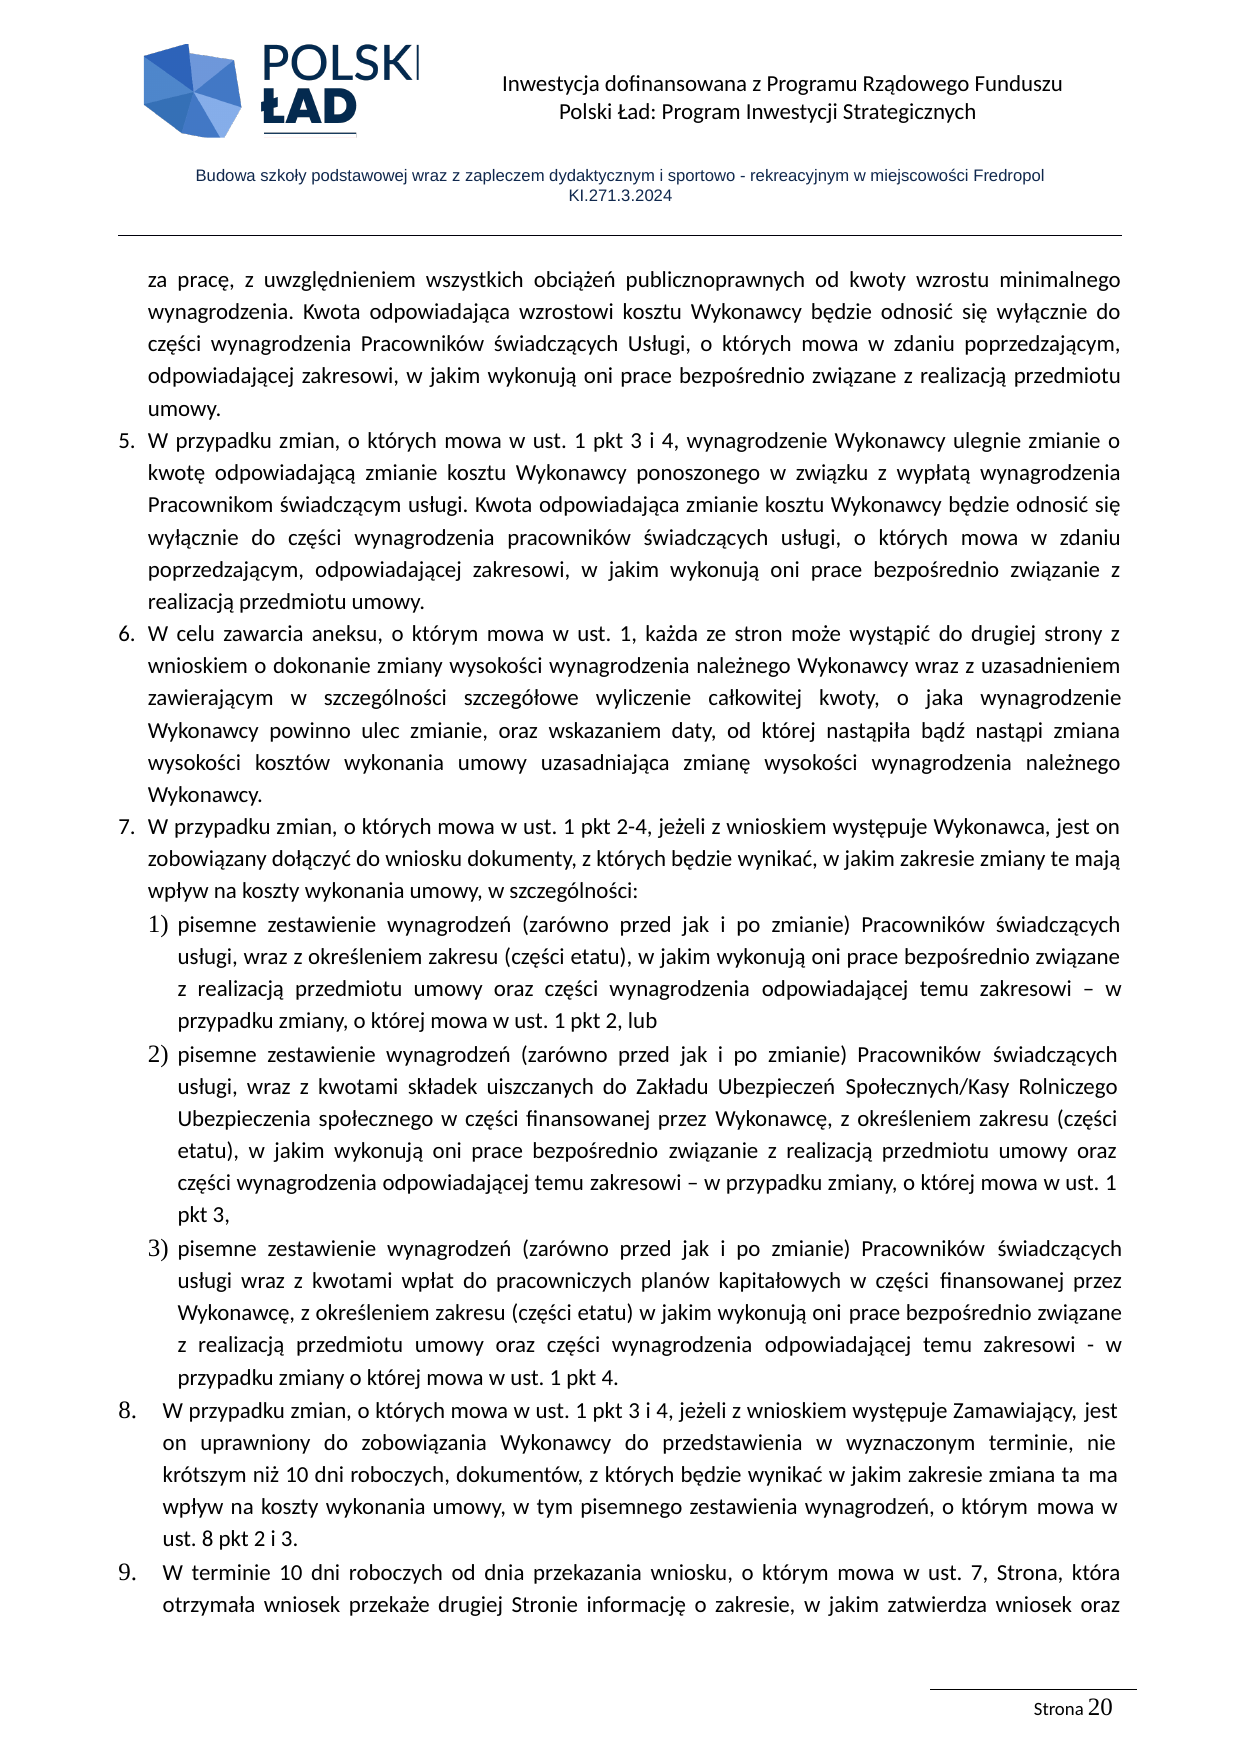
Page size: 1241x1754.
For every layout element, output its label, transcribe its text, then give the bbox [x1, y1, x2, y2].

list pisemne zestawienie wynagrodzeń (zarówno przed jak i po zmianie) Pracowników świadczących usługi, wraz z określeniem zakresu (części etatu), w jakim wykonują oni prace bezpośrednio związane z realizacją przedmiotu umowy oraz części wynagrodzenia odpowiadającej temu zakresowi – w przypadku zmiany, o której mowa w ust. 1 pkt 2, lub [148, 909, 1122, 1034]
list pisemne zestawienie wynagrodzeń (zarówno przed jak i po zmianie) Pracowników świadczących usługi wraz z kwotami wpłat do pracowniczych planów kapitałowych w części finansowanej przez Wykonawcę, z określeniem zakresu (części etatu) w jakim wykonują oni prace bezpośrednio związane z realizacją przedmiotu umowy oraz części wynagrodzenia odpowiadającej temu zakresowi - w przypadku zmiany o której mowa w ust. 1 pkt 4. [148, 1233, 1122, 1391]
list W celu zawarcia aneksu, o którym mowa w ust. 1, każda ze stron może wystąpić do drugiej strony z wnioskiem o dokonanie zmiany wysokości wynagrodzenia należnego Wykonawcy wraz z uzasadnieniem zawierającym w szczególności szczegółowe wyliczenie całkowitej kwoty, o jaka wynagrodzenie Wykonawcy powinno ulec zmianie, oraz wskazaniem daty, od której nastąpiła bądź nastąpi zmiana wysokości kosztów wykonania umowy uzasadniająca zmianę wysokości wynagrodzenia należnego Wykonawcy. [118, 619, 1122, 808]
list pisemne zestawienie wynagrodzeń (zarówno przed jak i po zmianie) Pracowników świadczących usługi, wraz z kwotami składek uiszczanych do Zakładu Ubezpieczeń Społecznych/Kasy Rolniczego Ubezpieczenia społecznego w części finansowanej przez Wykonawcę, z określeniem zakresu (części etatu), w jakim wykonują oni prace bezpośrednio związanie z realizacją przedmiotu umowy oraz części wynagrodzenia odpowiadającej temu zakresowi – w przypadku zmiany, o której mowa w ust. 1 pkt 3, [148, 1039, 1118, 1229]
list W przypadku zmian, o których mowa w ust. 1 pkt 3 i 4, jeżeli z wnioskiem występuje Zamawiający, jest on uprawniony do zobowiązania Wykonawcy do przedstawienia w wyznaczonym terminie, nie krótszym niż 10 dni roboczych, dokumentów, z których będzie wynikać w jakim zakresie zmiana ta ma wpływ na koszty wykonania umowy, w tym pisemnego zestawienia wynagrodzeń, o którym mowa w ust. 8 pkt 2 i 3. [118, 1395, 1118, 1553]
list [118, 265, 1122, 422]
list W przypadku zmian, o których mowa w ust. 1 pkt 2-4, jeżeli z wnioskiem występuje Wykonawca, jest on zobowiązany dołączyć do wniosku dokumenty, z których będzie wynikać, w jakim zakresie zmiany te mają wpływ na koszty wykonania umowy, w szczególności: [118, 812, 1122, 905]
picture [143, 44, 419, 138]
list W przypadku zmian, o których mowa w ust. 1 pkt 3 i 4, wynagrodzenie Wykonawcy ulegnie zmianie o kwotę odpowiadającą zmianie kosztu Wykonawcy ponoszonego w związku z wypłatą wynagrodzenia Pracownikom świadczącym usługi. Kwota odpowiadająca zmianie kosztu Wykonawcy będzie odnosić się wyłącznie do części wynagrodzenia pracowników świadczących usługi, o których mowa w zdaniu poprzedzającym, odpowiadającej zakresowi, w jakim wykonują oni prace bezpośrednio związanie z realizacją przedmiotu umowy. [118, 426, 1122, 615]
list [118, 1557, 1122, 1618]
